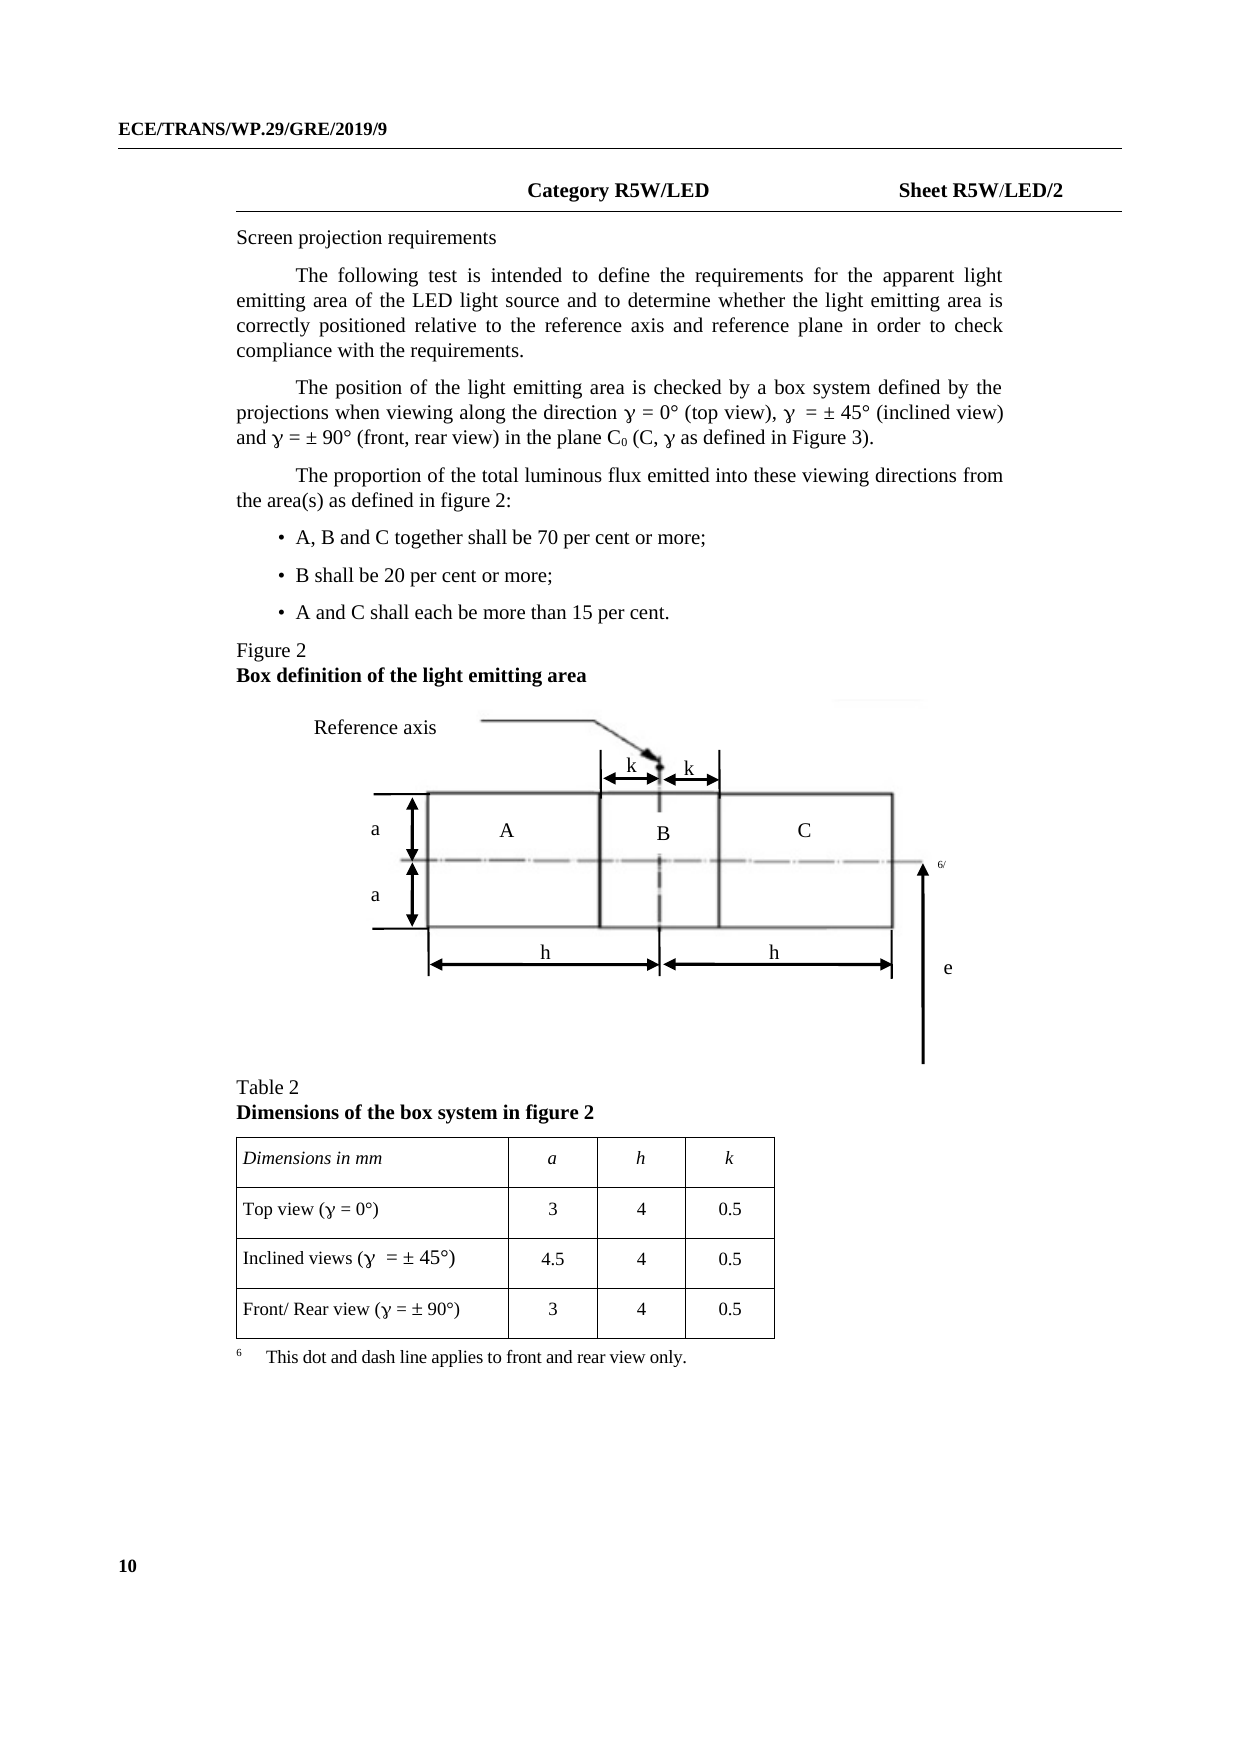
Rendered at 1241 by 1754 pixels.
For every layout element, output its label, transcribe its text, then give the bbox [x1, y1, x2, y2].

table_header k [686, 1138, 774, 1187]
table_cell 3 [509, 1289, 597, 1338]
table_cell 0.5 [686, 1289, 774, 1338]
text The position of the light emitting area is checked by a box system defined by the projections when viewing along the direction  = 0° (top view), = ± 45° (inclined view) and  = ± 90° (front, rear view) in the plane C0 (C,  as defined in Figure 3). [236, 374, 1004, 449]
text The following test is intended to define the requirements for the apparent light emitting area of the LED light source and to determine whether the light emitting area is correctly positioned relative to the reference axis and reference plane in order to check compliance with the requirements. [236, 262, 1004, 362]
table_cell Inclined views (= ± 45°) [237, 1239, 508, 1288]
table_cell 0.5 [686, 1239, 774, 1288]
table_cell 3 [509, 1188, 597, 1237]
table_cell 4 [598, 1188, 685, 1237]
text Screen projection requirements [236, 224, 1004, 249]
list • A, B and C together shall be 70 per cent or more; [278, 524, 1004, 549]
table_cell Front/ Rear view ( = ± 90°) [237, 1289, 508, 1338]
table_header h [598, 1138, 685, 1187]
table_header a [509, 1138, 597, 1187]
table_cell 0.5 [686, 1188, 774, 1237]
table_cell 4.5 [509, 1239, 597, 1288]
text Box definition of the light emitting area [236, 662, 1004, 687]
table_header Dimensions in mm [237, 1138, 508, 1187]
text Dimensions of the box system in figure 2 [236, 1099, 1004, 1124]
text Figure 2 [236, 637, 1004, 662]
text The proportion of the total luminous flux emitted into these viewing directions from the area(s) as defined in figure 2: [236, 462, 1004, 512]
list • B shall be 20 per cent or more; [278, 562, 1004, 587]
text Table 2 [236, 1074, 1004, 1099]
text 6 This dot and dash line applies to front and rear view only. [236, 1346, 1118, 1368]
table_cell Top view ( = 0°) [237, 1188, 508, 1237]
list • A and C shall each be more than 15 per cent. [278, 599, 1004, 624]
table_cell 4 [598, 1289, 685, 1338]
table_cell 4 [598, 1239, 685, 1288]
text Category R5W/LED Sheet R5W/LED/2 [236, 177, 1122, 211]
picture [264, 698, 974, 990]
